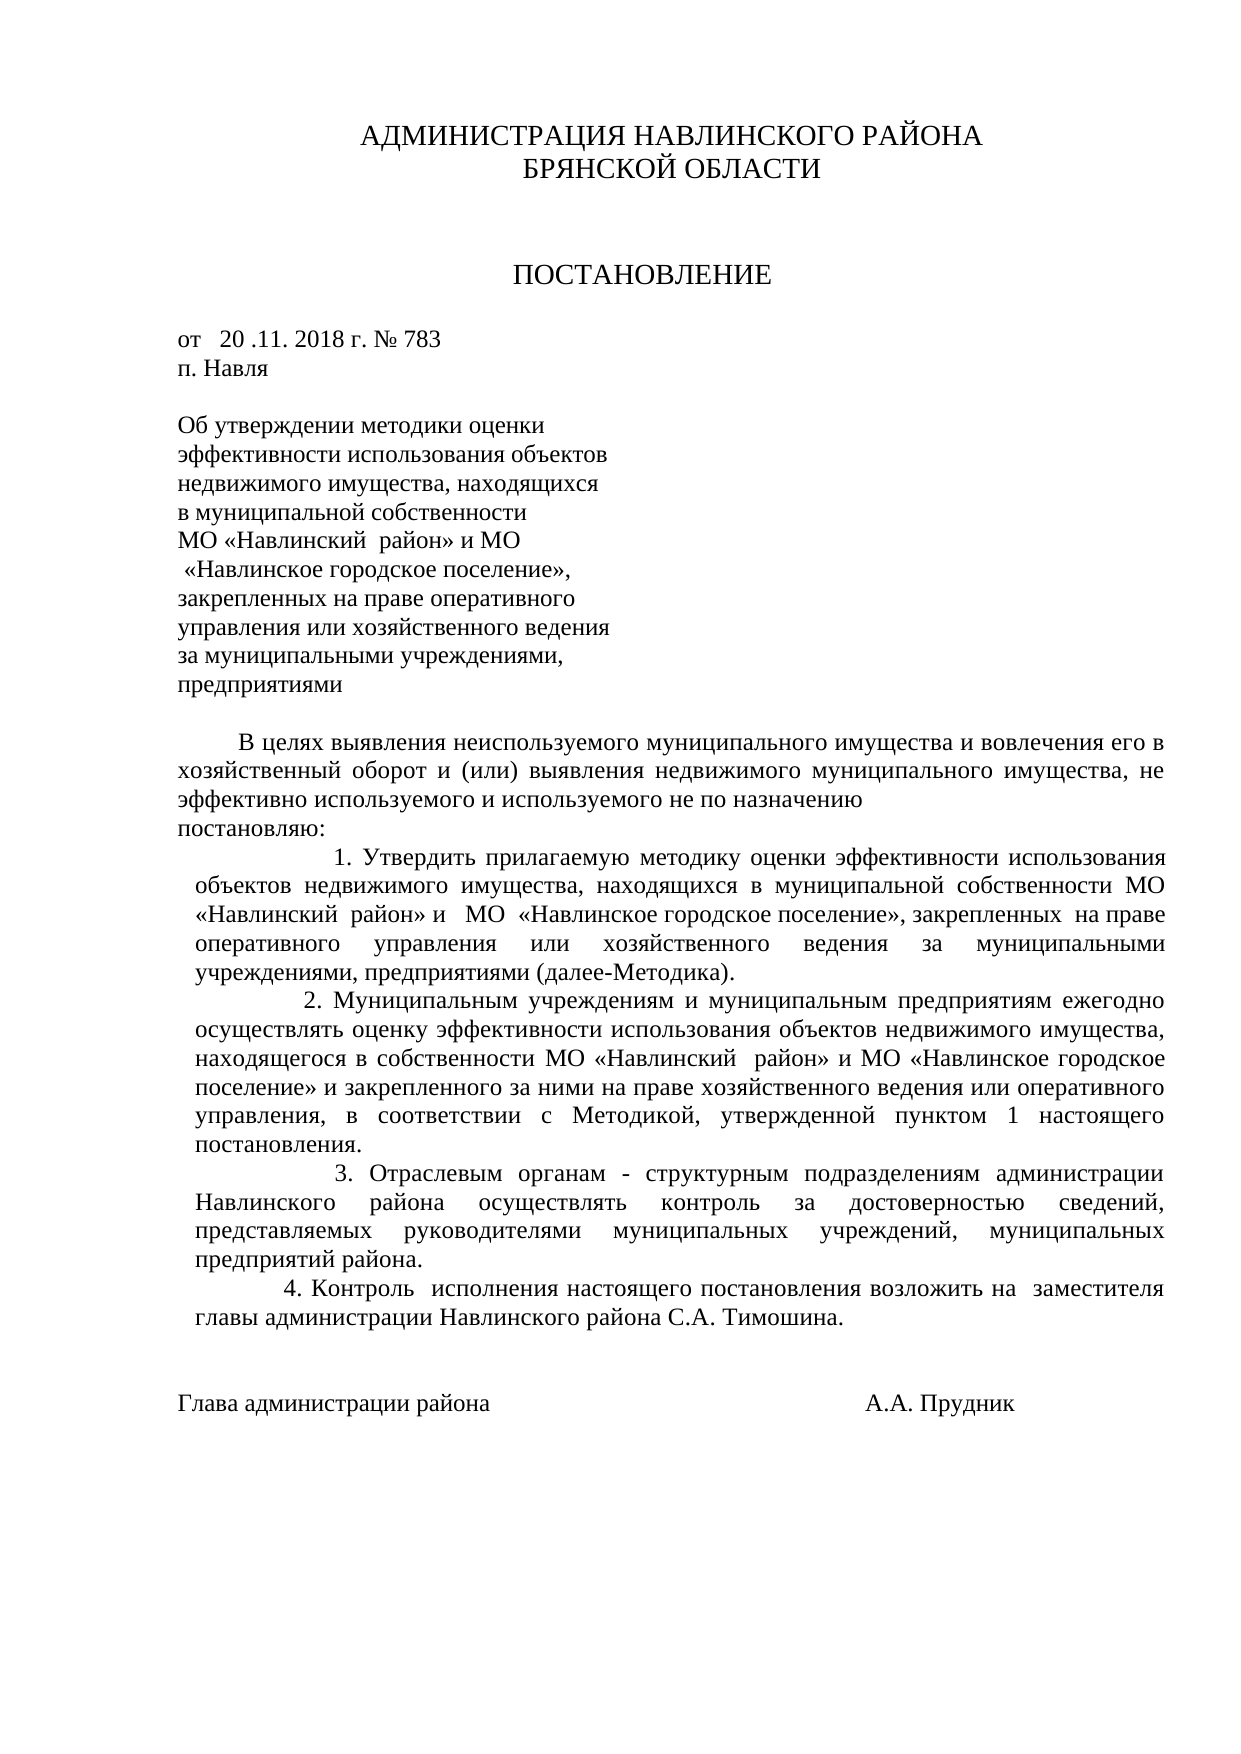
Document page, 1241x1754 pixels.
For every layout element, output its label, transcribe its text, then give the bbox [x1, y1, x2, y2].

text 4. Контроль исполнения настоящего постановления возложить на заместителя главы администрации Навлинского района С.А. Тимошина. [195, 1273, 1166, 1331]
text эффективности использования объектов [162, 439, 1166, 468]
text закрепленных на праве оперативного [162, 583, 1166, 612]
text постановляю: [177, 813, 1166, 842]
text ПОСТАНОВЛЕНИЕ [177, 257, 1166, 291]
text недвижимого имущества, находящихся [162, 468, 1166, 497]
text Глава администрации района А.А. Прудник [162, 1388, 1166, 1417]
text БРЯНСКОЙ ОБЛАСТИ [177, 152, 1166, 185]
text АДМИНИСТРАЦИЯ НАВЛИНСКОГО РАЙОНА [177, 118, 1166, 152]
text 2. Муниципальным учреждениям и муниципальным предприятиям ежегодно осуществлять оценку эффективности использования объектов недвижимого имущества, находящегося в собственности МО «Навлинский район» и МО «Навлинское городское поселение» и закрепленного за ними на праве хозяйственного ведения или оперативного управления, в соответствии с Методикой, утвержденной пунктом 1 настоящего постановления. 3. Отраслевым органам - структурным подразделениям администрации Навлинского района осуществлять контроль за достоверностью сведений, представляемых руководителями муниципальных учреждений, муниципальных предприятий района. [195, 986, 1166, 1273]
text МО «Навлинский район» и МО [162, 525, 1166, 554]
text в муниципальной собственности [162, 497, 1166, 525]
text Об утверждении методики оценки [162, 410, 1166, 439]
text предприятиями [162, 669, 1166, 698]
text 1. Утвердить прилагаемую методику оценки эффективности использования объектов недвижимого имущества, находящихся в муниципальной собственности МО «Навлинский район» и МО «Навлинское городское поселение», закрепленных на праве оперативного управления или хозяйственного ведения за муниципальными учреждениями, предприятиями (далее-Методика). [195, 842, 1166, 986]
text управления или хозяйственного ведения [162, 612, 1166, 640]
text от 20 .11. 2018 г. № 783 [177, 324, 1166, 353]
text «Навлинское городское поселение», [162, 554, 1166, 583]
text п. Навля [177, 353, 1166, 382]
text за муниципальными учреждениями, [162, 640, 1166, 669]
text В целях выявления неиспользуемого муниципального имущества и вовлечения его в хозяйственный оборот и (или) выявления недвижимого муниципального имущества, не эффективно используемого и используемого не по назначению [177, 727, 1166, 813]
